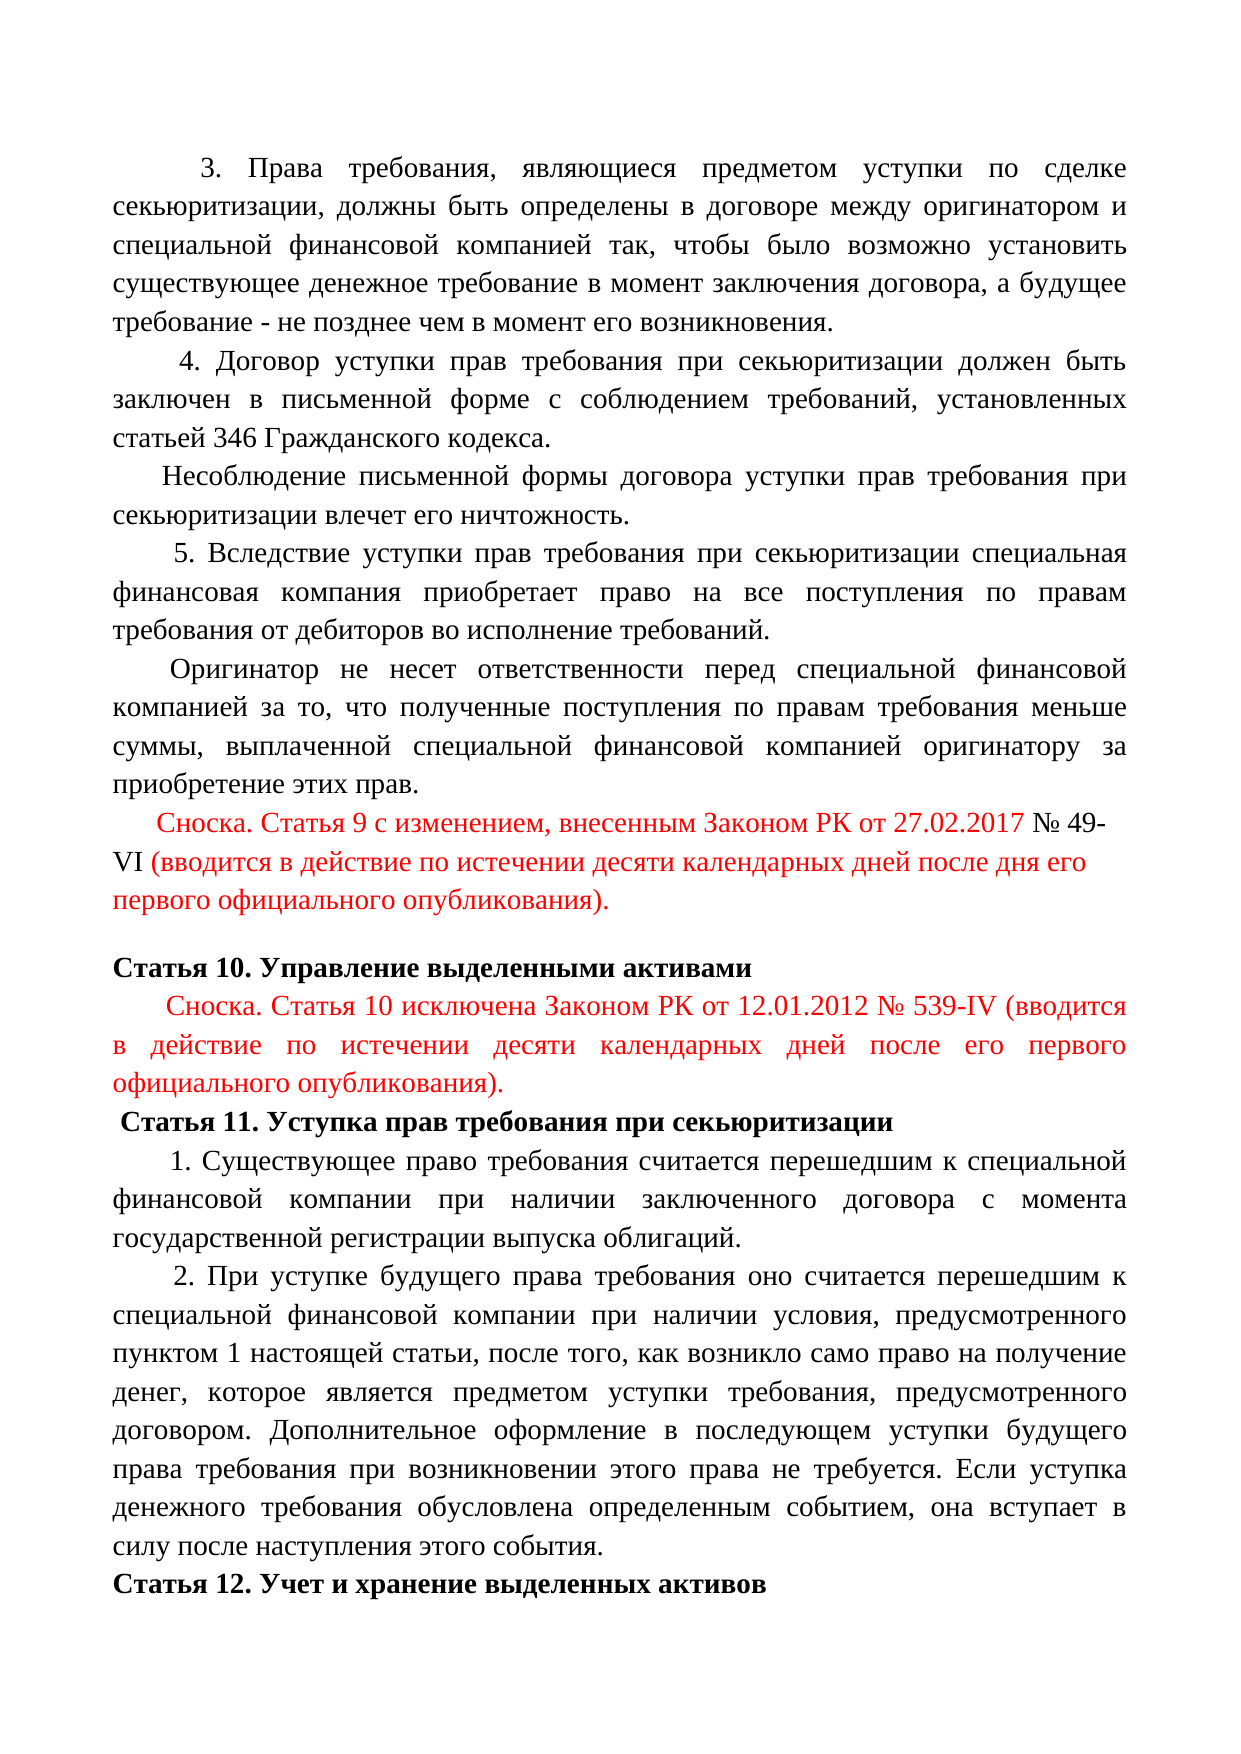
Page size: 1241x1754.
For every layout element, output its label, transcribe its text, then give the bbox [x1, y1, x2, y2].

text Статья 12. Учет и хранение выделенных активов [112, 1567, 1128, 1600]
text Несоблюдение письменной формы договора уступки прав требования при секьюритизации влечет его ничтожность. [112, 458, 1128, 530]
text Статья 11. Уступка прав требования при секьюритизации [112, 1104, 1128, 1138]
text Статья 10. Управление выделенными активами [112, 950, 1128, 983]
text Сноска. Статья 10 исключена Законом РК от 12.01.2012 № 539-IV (вводится в действие по истечении десяти календарных дней после его первого официального опубликования). [112, 988, 1128, 1099]
text 2. При уступке будущего права требования оно считается перешедшим к специальной финансовой компании при наличии условия, предусмотренного пунктом 1 настоящей статьи, после того, как возникло само право на получение денег, которое является предметом уступки требования, предусмотренного договором. Дополнительное оформление в последующем уступки будущего права требования при возникновении этого права не требуется. Если уступка денежного требования обусловлена определенным событием, она вступает в силу после наступления этого события. [112, 1258, 1128, 1562]
text 3. Права требования, являющиеся предметом уступки по сделке секьюритизации, должны быть определены в договоре между оригинатором и специальной финансовой компанией так, чтобы было возможно установить существующее денежное требование в момент заключения договора, а будущее требование - не позднее чем в момент его возникновения. [112, 150, 1128, 338]
text Сноска. Статья 9 с изменением, внесенным Законом РК от 27.02.2017 № 49-VI (вводится в действие по истечении десяти календарных дней после дня его первого официального опубликования). [112, 805, 1128, 946]
text 5. Вследствие уступки прав требования при секьюритизации специальная финансовая компания приобретает право на все поступления по правам требования от дебиторов во исполнение требований. [112, 535, 1128, 646]
text 4. Договор уступки прав требования при секьюритизации должен быть заключен в письменной форме с соблюдением требований, установленных статьей 346 Гражданского кодекса. [112, 343, 1128, 453]
text Оригинатор не несет ответственности перед специальной финансовой компанией за то, что полученные поступления по правам требования меньше суммы, выплаченной специальной финансовой компанией оригинатору за приобретение этих прав. [112, 651, 1128, 800]
